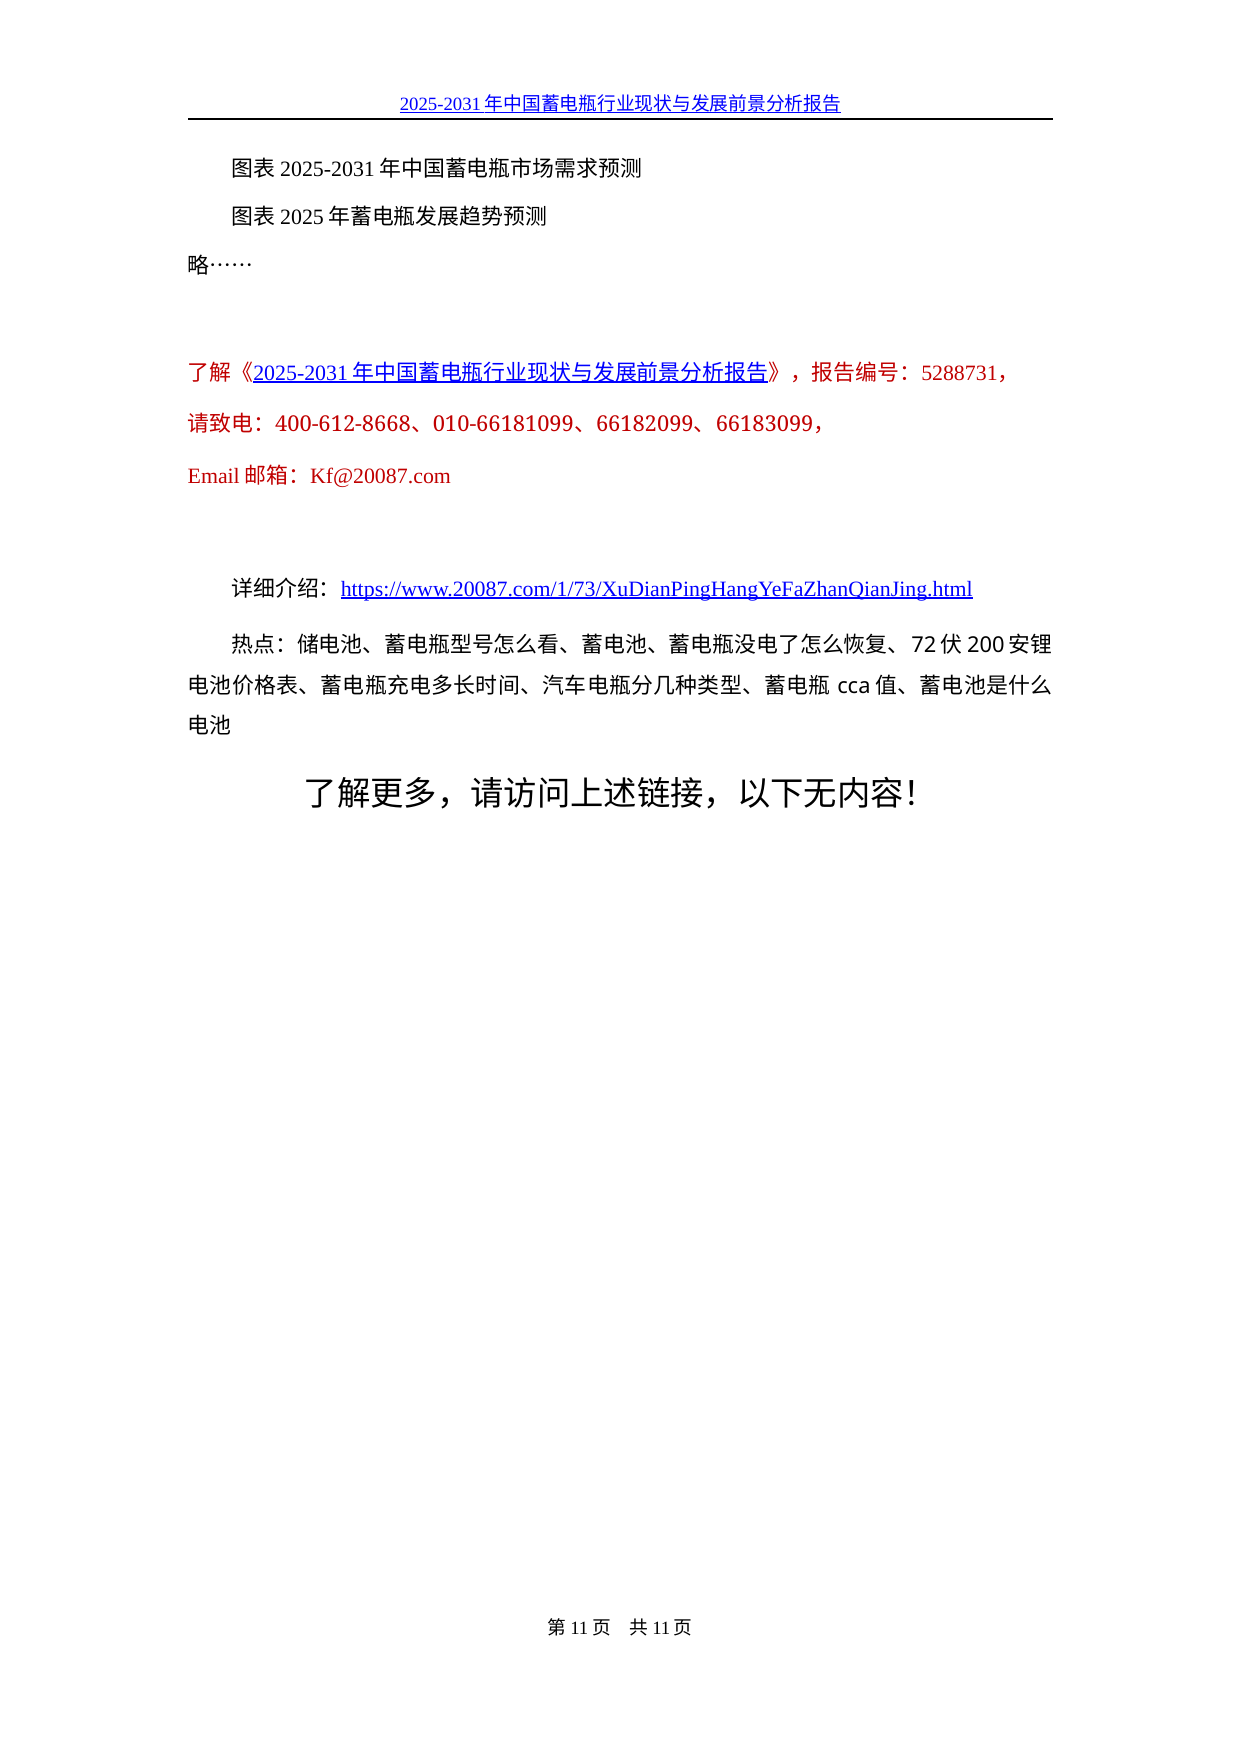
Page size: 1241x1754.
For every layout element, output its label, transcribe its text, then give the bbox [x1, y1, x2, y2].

text 请致电：400-612-8668、010-66181099、66182099、66183099， [187, 406, 1053, 438]
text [187, 150, 1053, 280]
text 热点：储电池、蓄电瓶型号怎么看、蓄电池、蓄电瓶没电了怎么恢复、72伏200安锂电池价格表、蓄电瓶充电多长时间、汽车电瓶分几种类型、蓄电瓶cca值、蓄电池是什么电池 [187, 627, 1053, 741]
text Email邮箱：Kf@20087.com [187, 457, 1053, 490]
text 了解《2025-2031年中国蓄电瓶行业现状与发展前景分析报告》，报告编号：5288731， [187, 354, 1053, 387]
text 详细介绍：https://www.20087.com/1/73/XuDianPingHangYeFaZhanQianJing.html [187, 570, 1053, 603]
title 了解更多，请访问上述链接，以下无内容！ [187, 758, 1053, 823]
